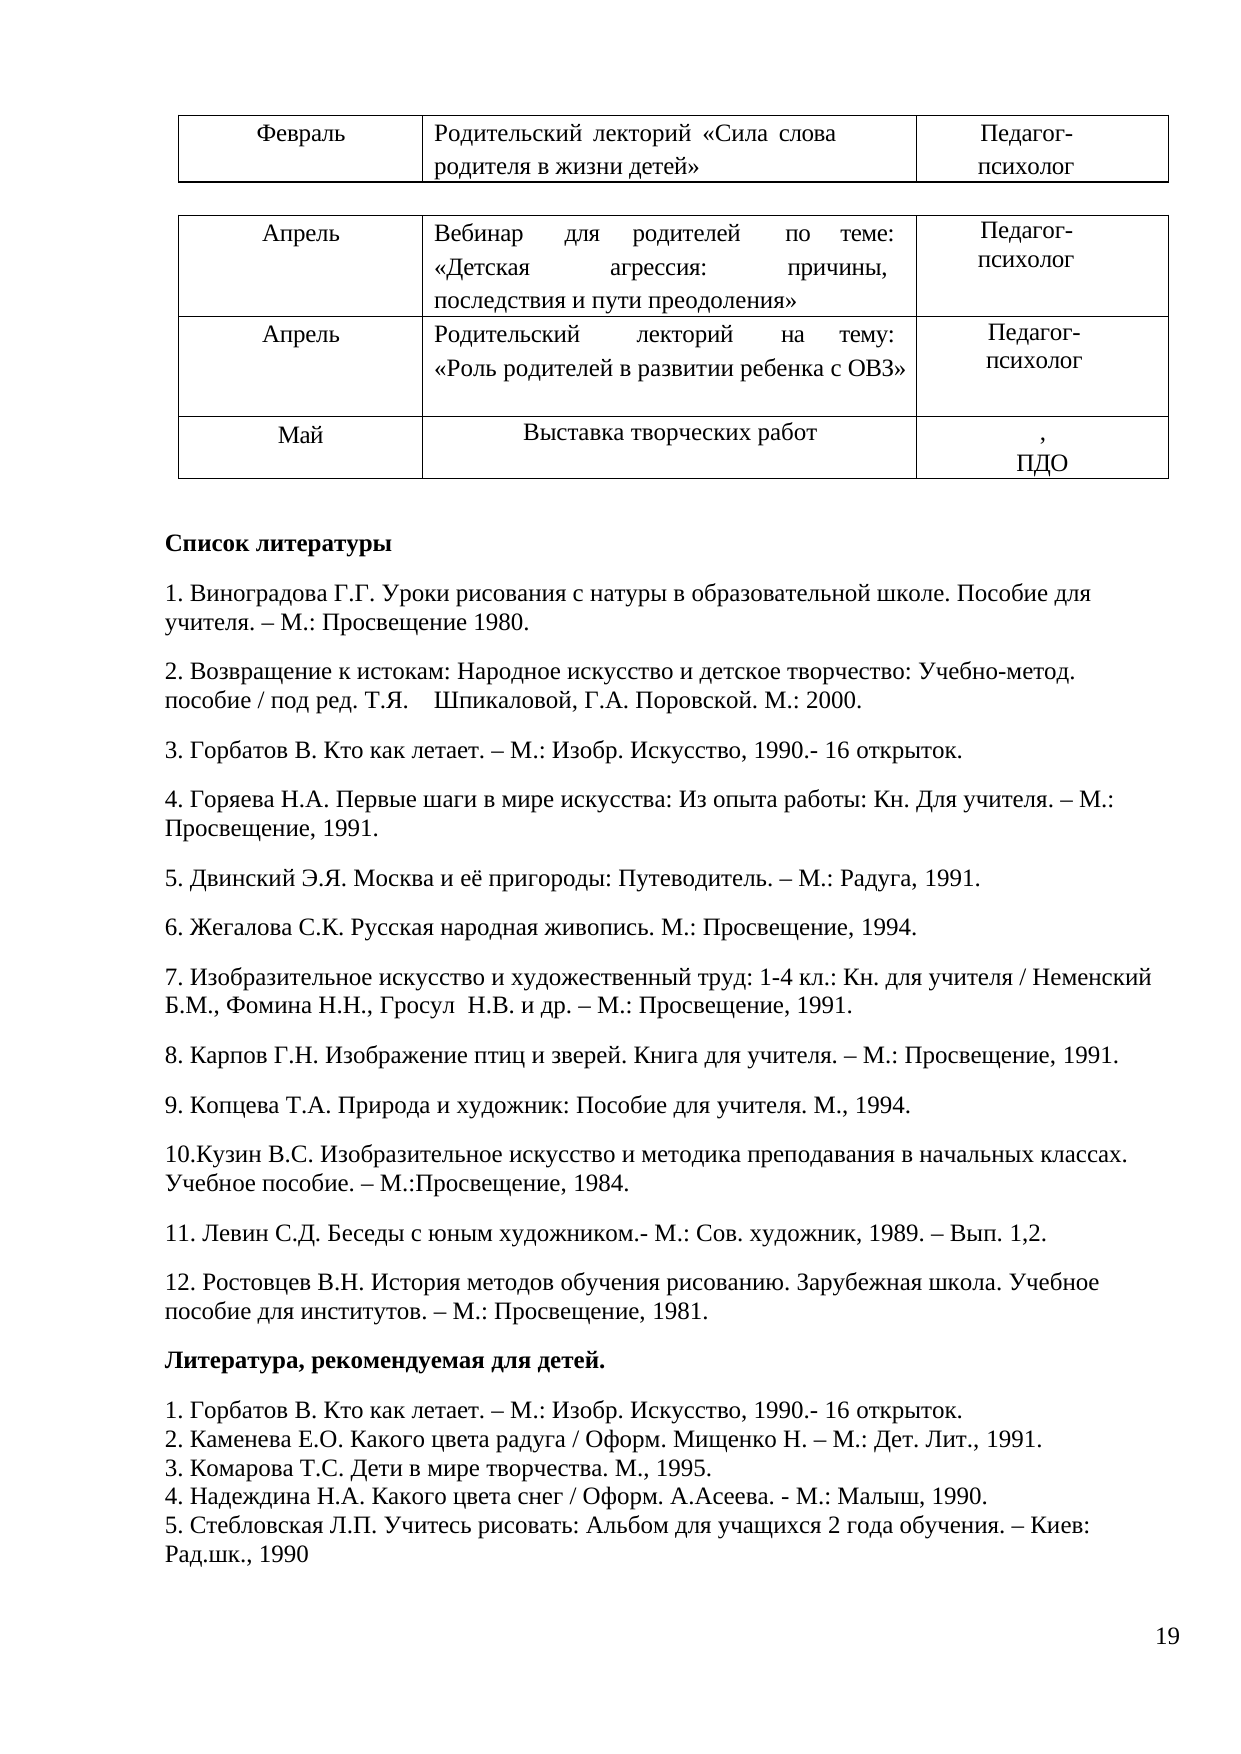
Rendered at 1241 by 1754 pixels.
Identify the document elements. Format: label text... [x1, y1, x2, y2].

table_cell Педагог- психолог [917, 116, 1168, 181]
text 4. Надеждина Н.А. Какого цвета снег / Оформ. А.Асеева. - М.: Малыш, 1990. [164, 1481, 1180, 1510]
text 2. Возвращение к истокам: Народное искусство и детское творчество: Учебно-метод. пособие / под ред. Т.Я. Шпикаловой, Г.А. Поровской. М.: 2000. [164, 656, 1180, 714]
table_cell , ПДО [917, 417, 1168, 478]
table_header Вебинар для родителей по теме: «Детская агрессия: причины, последствия и пути преодоления» [423, 216, 916, 316]
text 1. Виноградова Г.Г. Уроки рисования с натуры в образовательной школе. Пособие для учителя. – М.: Просвещение 1980. [164, 578, 1180, 636]
text 4. Горяева Н.А. Первые шаги в мире искусства: Из опыта работы: Кн. Для учителя. – М.: Просвещение, 1991. [164, 784, 1180, 842]
text 2. Каменева Е.О. Какого цвета радуга / Оформ. Мищенко Н. – М.: Дет. Лит., 1991. [164, 1424, 1180, 1453]
table_cell Педагог- психолог [917, 317, 1168, 416]
text Список литературы [164, 528, 1180, 557]
text 10.Кузин В.С. Изобразительное искусство и методика преподавания в начальных классах. Учебное пособие. – М.:Просвещение, 1984. [164, 1139, 1180, 1197]
table_header Апрель [179, 216, 422, 316]
text 6. Жегалова С.К. Русская народная живопись. М.: Просвещение, 1994. [164, 912, 1180, 941]
text 1. Горбатов В. Кто как летает. – М.: Изобр. Искусство, 1990.- 16 открыток. [164, 1395, 1180, 1424]
text 5. Двинский Э.Я. Москва и её пригороды: Путеводитель. – М.: Радуга, 1991. [164, 863, 1180, 891]
table_cell Май [179, 417, 422, 478]
text 5. Стебловская Л.П. Учитесь рисовать: Альбом для учащихся 2 года обучения. – Киев: Рад.шк., 1990 [164, 1510, 1180, 1568]
text 8. Карпов Г.Н. Изображение птиц и зверей. Книга для учителя. – М.: Просвещение, 1991. [164, 1040, 1180, 1069]
text 3. Горбатов В. Кто как летает. – М.: Изобр. Искусство, 1990.- 16 открыток. [164, 735, 1180, 763]
table_cell Выставка творческих работ [423, 417, 916, 478]
table_cell Родительский лекторий «Сила слова родителя в жизни детей» [423, 116, 916, 181]
table_cell Февраль [179, 116, 422, 181]
text 9. Копцева Т.А. Природа и художник: Пособие для учителя. М., 1994. [164, 1090, 1180, 1118]
text 3. Комарова Т.С. Дети в мире творчества. М., 1995. [164, 1453, 1180, 1481]
text 12. Ростовцев В.Н. История методов обучения рисованию. Зарубежная школа. Учебное пособие для институтов. – М.: Просвещение, 1981. [164, 1267, 1180, 1325]
table_header Педагог- психолог [917, 216, 1168, 316]
text 11. Левин С.Д. Беседы с юным художником.- М.: Сов. художник, 1989. – Вып. 1,2. [164, 1218, 1180, 1246]
text Литература, рекомендуемая для детей. [164, 1346, 1180, 1374]
text 7. Изобразительное искусство и художественный труд: 1-4 кл.: Кн. для учителя / Неменский Б.М., Фомина Н.Н., Гросул Н.В. и др. – М.: Просвещение, 1991. [164, 962, 1180, 1019]
table_cell Родительский лекторий на тему: «Роль родителей в развитии ребенка с ОВЗ» [423, 317, 916, 416]
table_cell Апрель [179, 317, 422, 416]
